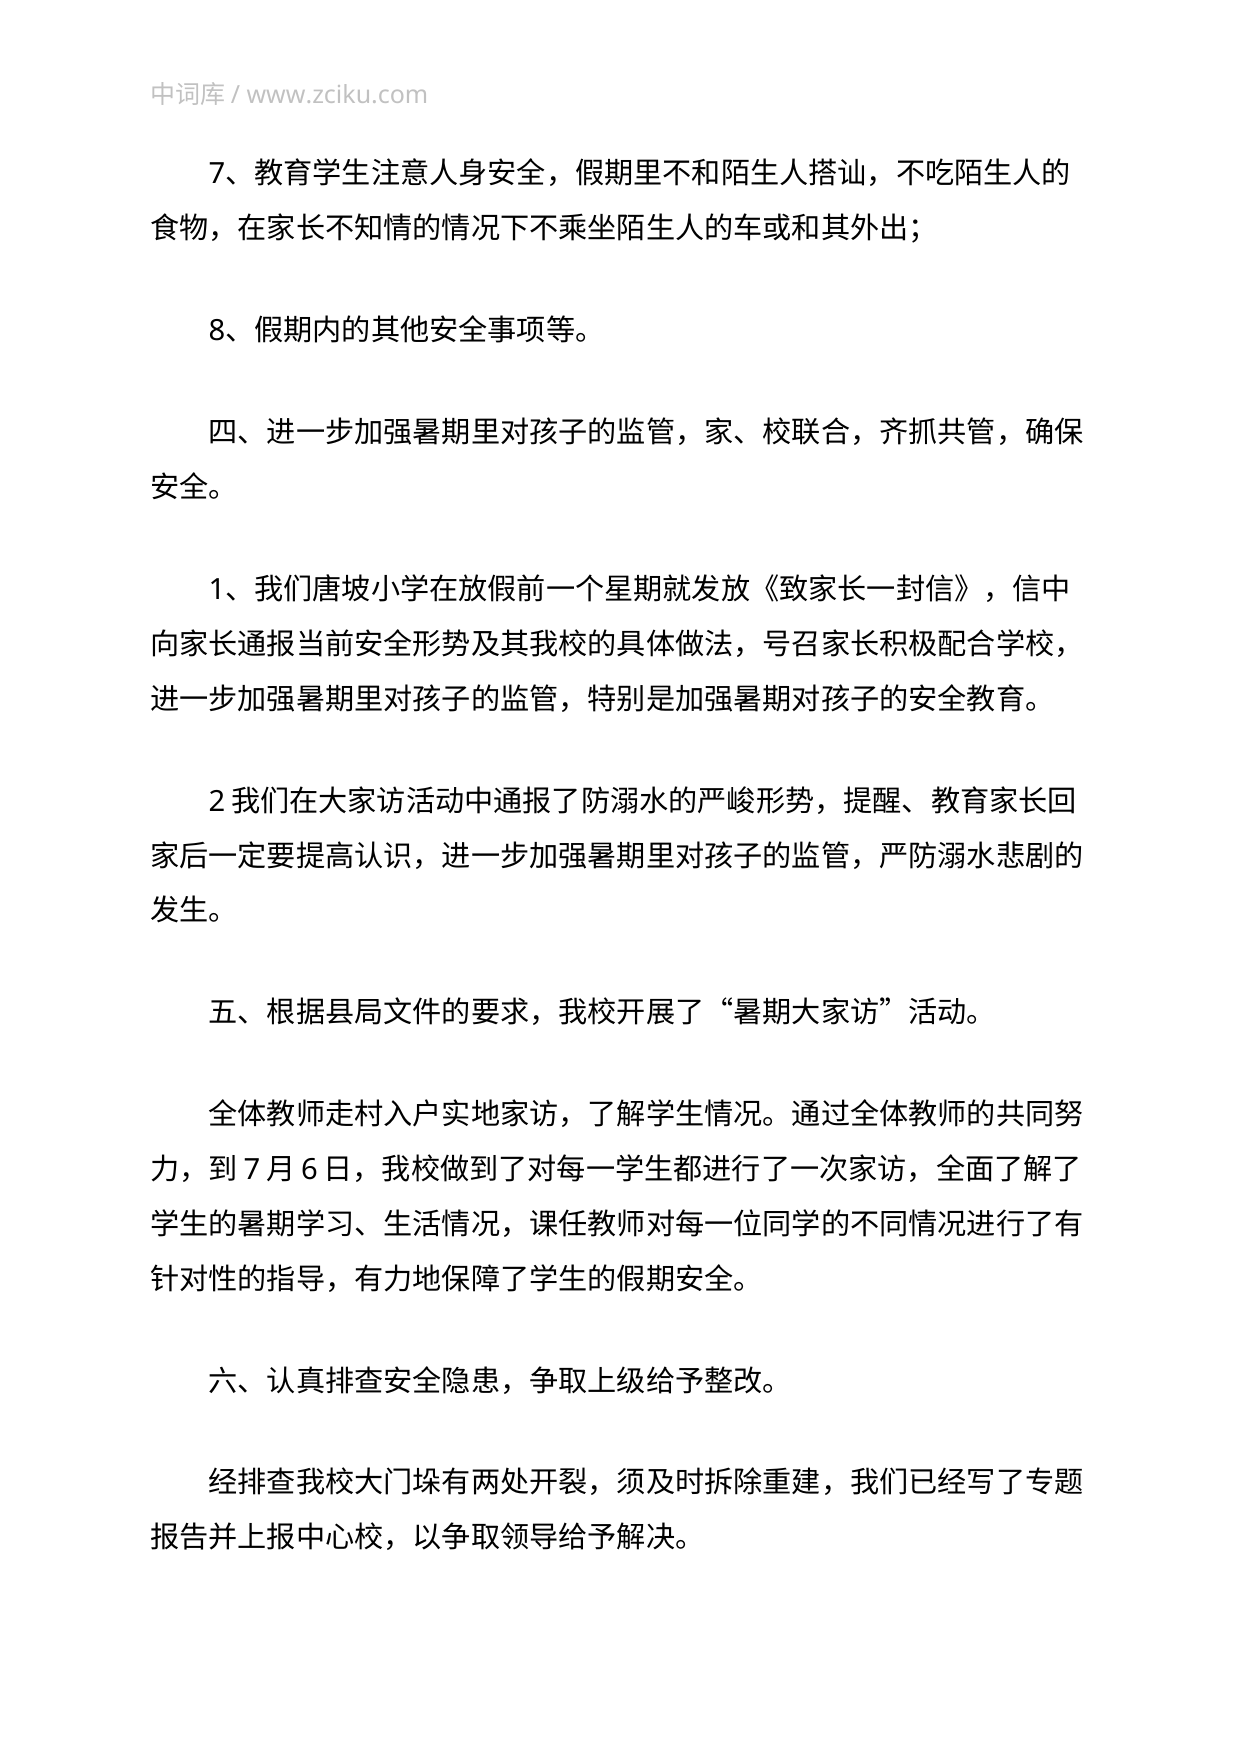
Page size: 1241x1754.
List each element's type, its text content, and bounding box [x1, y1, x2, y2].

text 8、假期内的其他安全事项等。 [150, 307, 1090, 349]
text 六、认真排查安全隐患，争取上级给予整改。 [150, 1357, 1090, 1399]
text 2我们在大家访活动中通报了防溺水的严峻形势，提醒、教育家长回家后一定要提高认识，进一步加强暑期里对孩子的监管，严防溺水悲剧的发生。 [150, 777, 1090, 929]
text 全体教师走村入户实地家访，了解学生情况。通过全体教师的共同努力，到7月6日，我校做到了对每一学生都进行了一次家访，全面了解了学生的暑期学习、生活情况，课任教师对每一位同学的不同情况进行了有针对性的指导，有力地保障了学生的假期安全。 [150, 1091, 1090, 1298]
text 7、教育学生注意人身安全，假期里不和陌生人搭讪，不吃陌生人的食物，在家长不知情的情况下不乘坐陌生人的车或和其外出； [150, 150, 1090, 247]
text 五、根据县局文件的要求，我校开展了“暑期大家访”活动。 [150, 989, 1090, 1031]
text 1、我们唐坡小学在放假前一个星期就发放《致家长一封信》，信中向家长通报当前安全形势及其我校的具体做法，号召家长积极配合学校，进一步加强暑期里对孩子的监管，特别是加强暑期对孩子的安全教育。 [150, 565, 1090, 718]
text 经排查我校大门垛有两处开裂，须及时拆除重建，我们已经写了专题报告并上报中心校，以争取领导给予解决。 [150, 1459, 1090, 1556]
text 四、进一步加强暑期里对孩子的监管，家、校联合，齐抓共管，确保安全。 [150, 409, 1090, 506]
